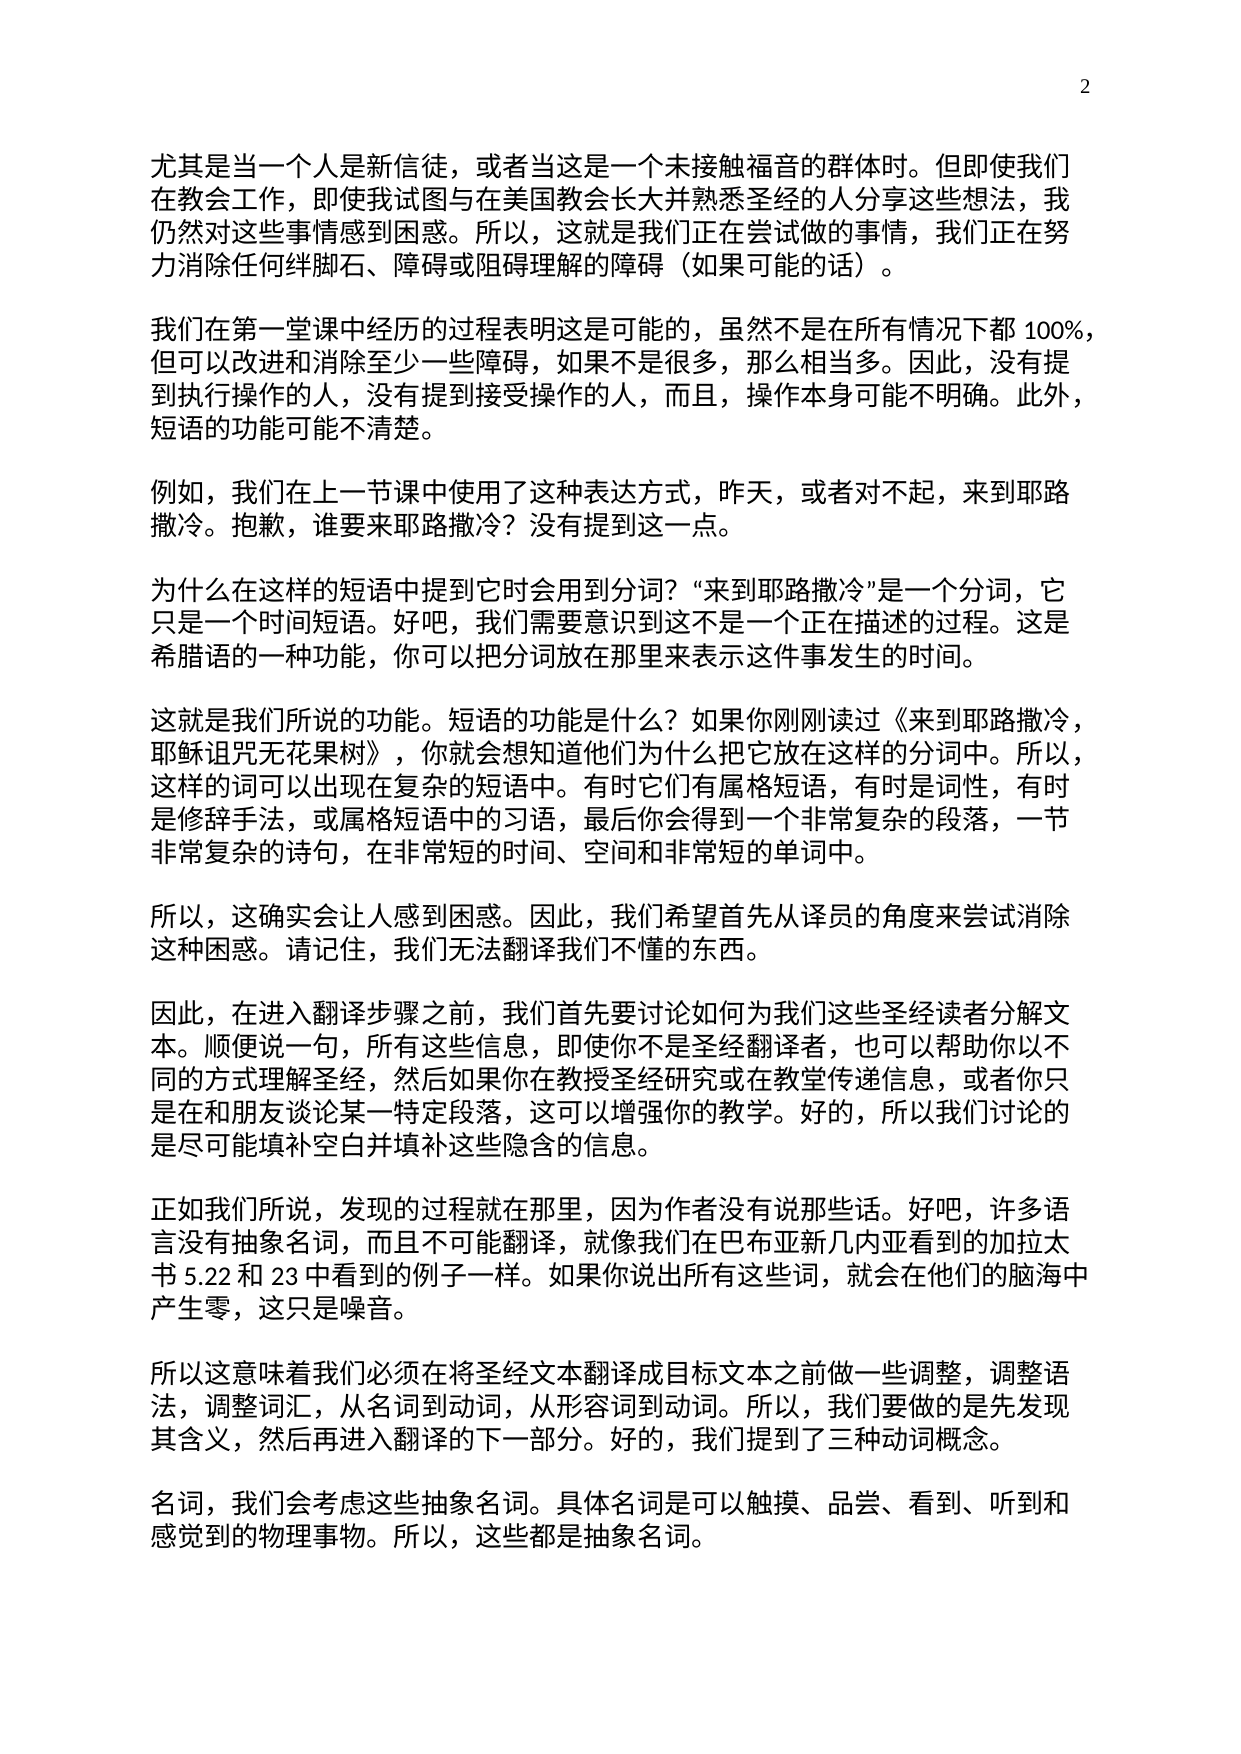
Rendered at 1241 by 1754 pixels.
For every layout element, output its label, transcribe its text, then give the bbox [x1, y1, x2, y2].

text 这就是我们所说的功能。短语的功能是什么？如果你刚刚读过《来到耶路撒冷，耶稣诅咒无花果树》，你就会想知道他们为什么把它放在这样的分词中。所以，这样的词可以出现在复杂的短语中。有时它们有属格短语，有时是词性，有时是修辞手法，或属格短语中的习语，最后你会得到一个非常复杂的段落，一节非常复杂的诗句，在非常短的时间、空间和非常短的单词中。 [150, 704, 1090, 869]
text 例如，我们在上一节课中使用了这种表达方式，昨天，或者对不起，来到耶路撒冷。抱歉，谁要来耶路撒冷？没有提到这一点。 [150, 476, 1090, 542]
text 名词，我们会考虑这些抽象名词。具体名词是可以触摸、品尝、看到、听到和感觉到的物理事物。所以，这些都是抽象名词。 [150, 1487, 1090, 1553]
text 正如我们所说，发现的过程就在那里，因为作者没有说那些话。好吧，许多语言没有抽象名词，而且不可能翻译，就像我们在巴布亚新几内亚看到的加拉太书 5.22 和 23 中看到的例子一样。如果你说出所有这些词，就会在他们的脑海中产生零，这只是噪音。 [150, 1193, 1090, 1326]
text 所以，这确实会让人感到困惑。因此，我们希望首先从译员的角度来尝试消除这种困惑。请记住，我们无法翻译我们不懂的东西。 [150, 900, 1090, 966]
text 因此，在进入翻译步骤之前，我们首先要讨论如何为我们这些圣经读者分解文本。顺便说一句，所有这些信息，即使你不是圣经翻译者，也可以帮助你以不同的方式理解圣经，然后如果你在教授圣经研究或在教堂传递信息，或者你只是在和朋友谈论某一特定段落，这可以增强你的教学。好的，所以我们讨论的是尽可能填补空白并填补这些隐含的信息。 [150, 997, 1090, 1162]
text 尤其是当一个人是新信徒，或者当这是一个未接触福音的群体时。但即使我们在教会工作，即使我试图与在美国教会长大并熟悉圣经的人分享这些想法，我仍然对这些事情感到困惑。所以，这就是我们正在尝试做的事情，我们正在努力消除任何绊脚石、障碍或阻碍理解的障碍（如果可能的话）。 [150, 150, 1090, 282]
text 所以这意味着我们必须在将圣经文本翻译成目标文本之前做一些调整，调整语法，调整词汇，从名词到动词，从形容词到动词。所以，我们要做的是先发现其含义，然后再进入翻译的下一部分。好的，我们提到了三种动词概念。 [150, 1357, 1090, 1456]
text 我们在第一堂课中经历的过程表明这是可能的，虽然不是在所有情况下都 100%，但可以改进和消除至少一些障碍，如果不是很多，那么相当多。因此，没有提到执行操作的人，没有提到接受操作的人，而且，操作本身可能不明确。此外，短语的功能可能不清楚。 [150, 313, 1090, 445]
text 为什么在这样的短语中提到它时会用到分词？“来到耶路撒冷”是一个分词，它只是一个时间短语。好吧，我们需要意识到这不是一个正在描述的过程。这是希腊语的一种功能，你可以把分词放在那里来表示这件事发生的时间。 [150, 574, 1090, 673]
